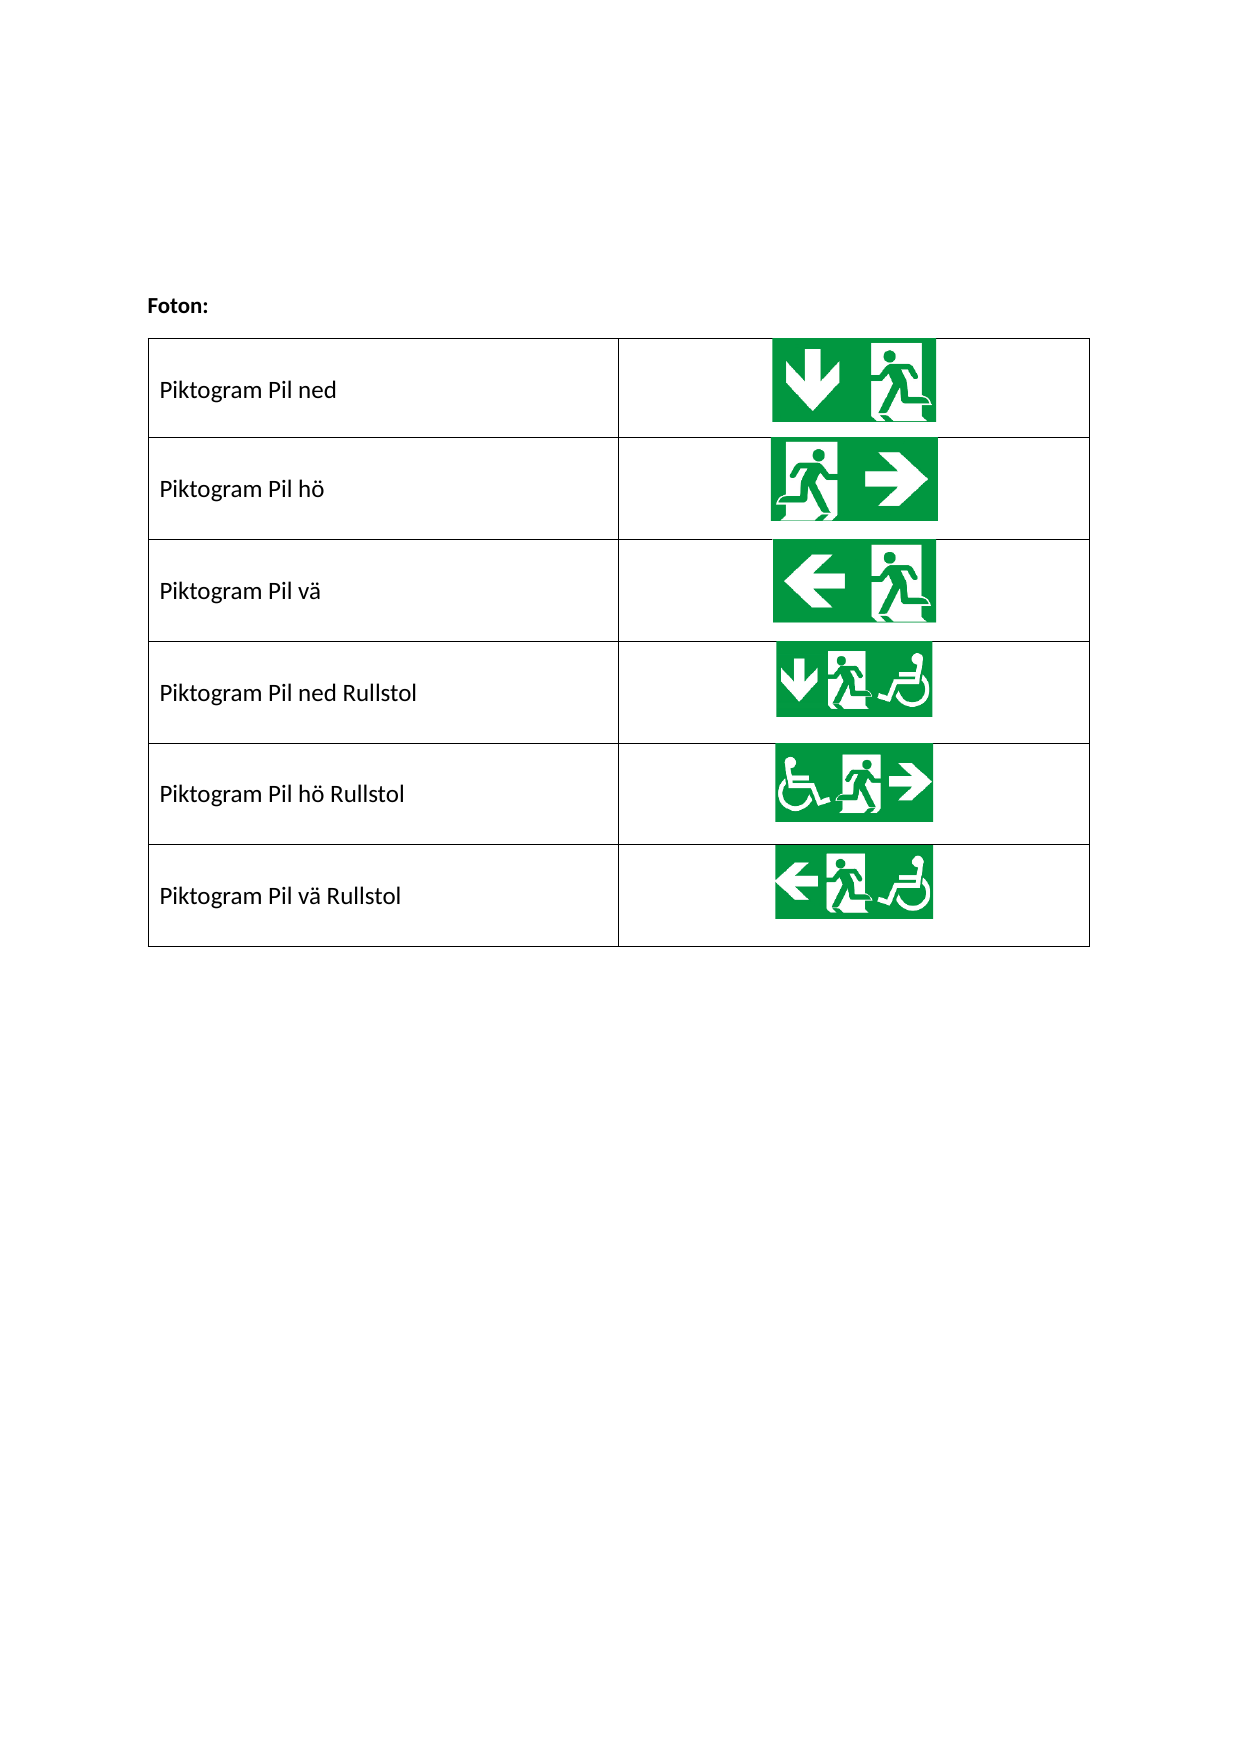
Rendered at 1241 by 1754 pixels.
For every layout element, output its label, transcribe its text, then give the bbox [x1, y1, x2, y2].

picture [772, 338, 937, 422]
table_cell [619, 642, 1089, 742]
picture [775, 743, 934, 822]
picture [770, 437, 938, 521]
picture [775, 845, 934, 919]
table_cell Piktogram Pil ned Rullstol [149, 642, 618, 742]
table_header [619, 339, 1089, 437]
table_cell Piktogram Pil vä [149, 540, 618, 641]
table_cell [619, 744, 1089, 844]
table_cell Piktogram Pil hö [149, 438, 618, 539]
text Foton: [147, 291, 1090, 319]
picture [772, 539, 937, 623]
table_cell [619, 845, 1089, 946]
table_cell [619, 438, 1089, 539]
picture [776, 641, 933, 717]
table_cell Piktogram Pil hö Rullstol [149, 744, 618, 844]
table_cell [619, 540, 1089, 641]
table_cell Piktogram Pil vä Rullstol [149, 845, 618, 946]
table_header Piktogram Pil ned [149, 339, 618, 437]
